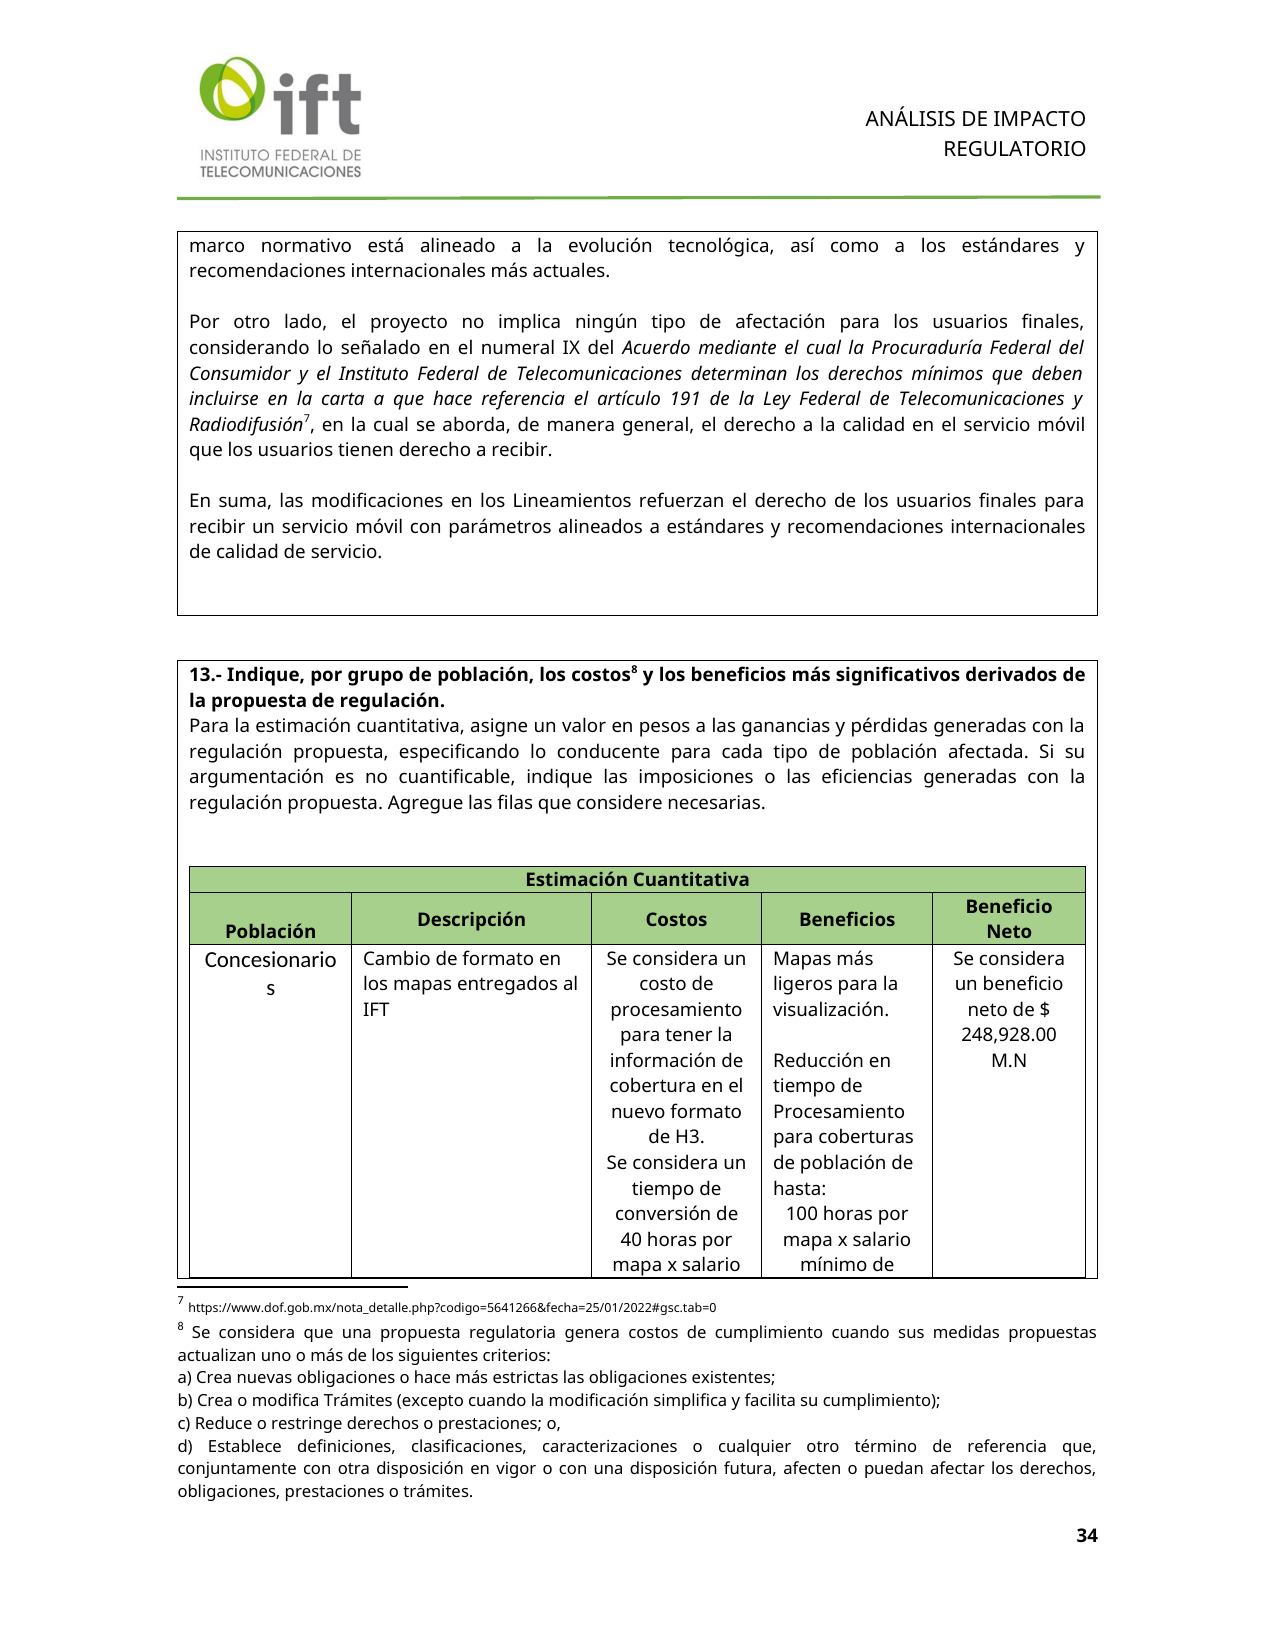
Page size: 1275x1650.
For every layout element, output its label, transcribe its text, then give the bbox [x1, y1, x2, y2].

picture [177, 52, 390, 196]
